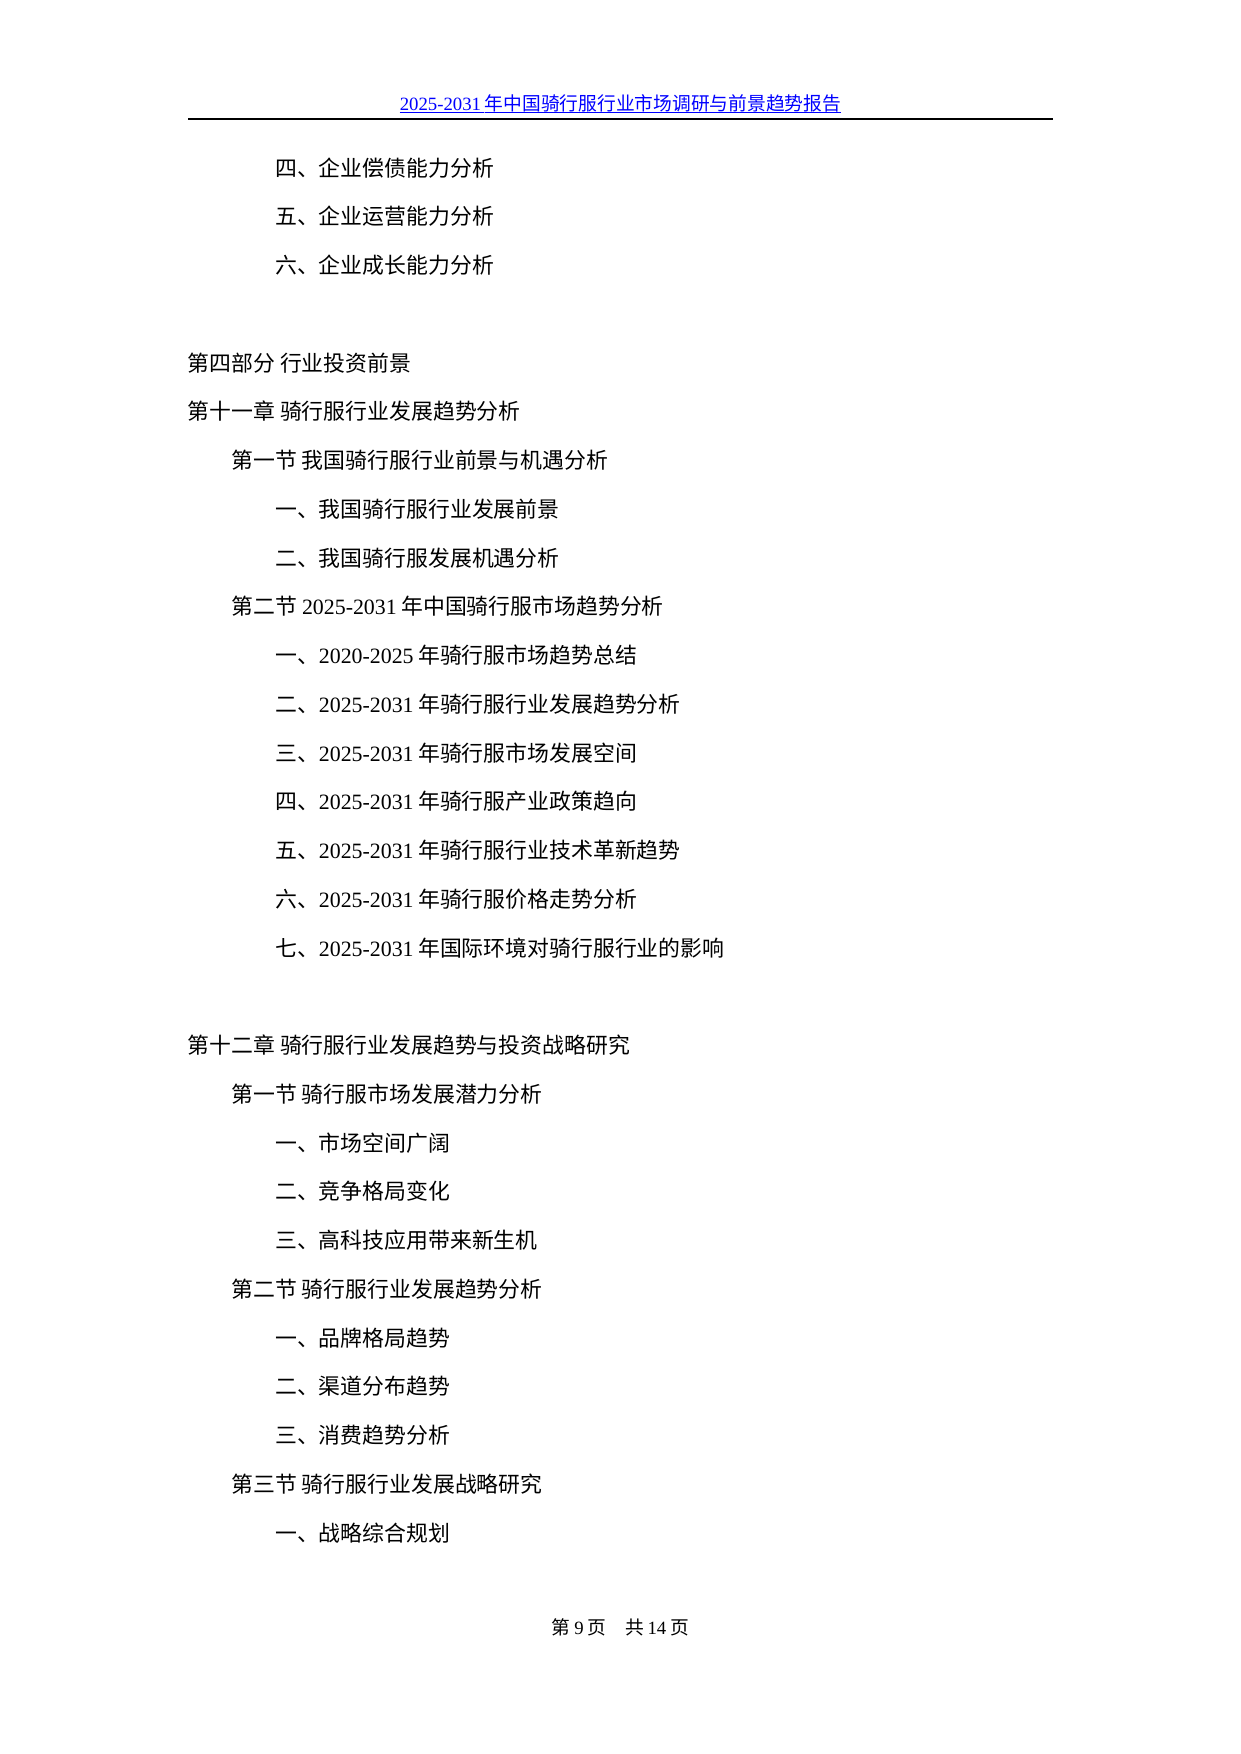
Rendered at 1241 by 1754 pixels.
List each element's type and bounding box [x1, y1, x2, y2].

text [187, 150, 1053, 1548]
